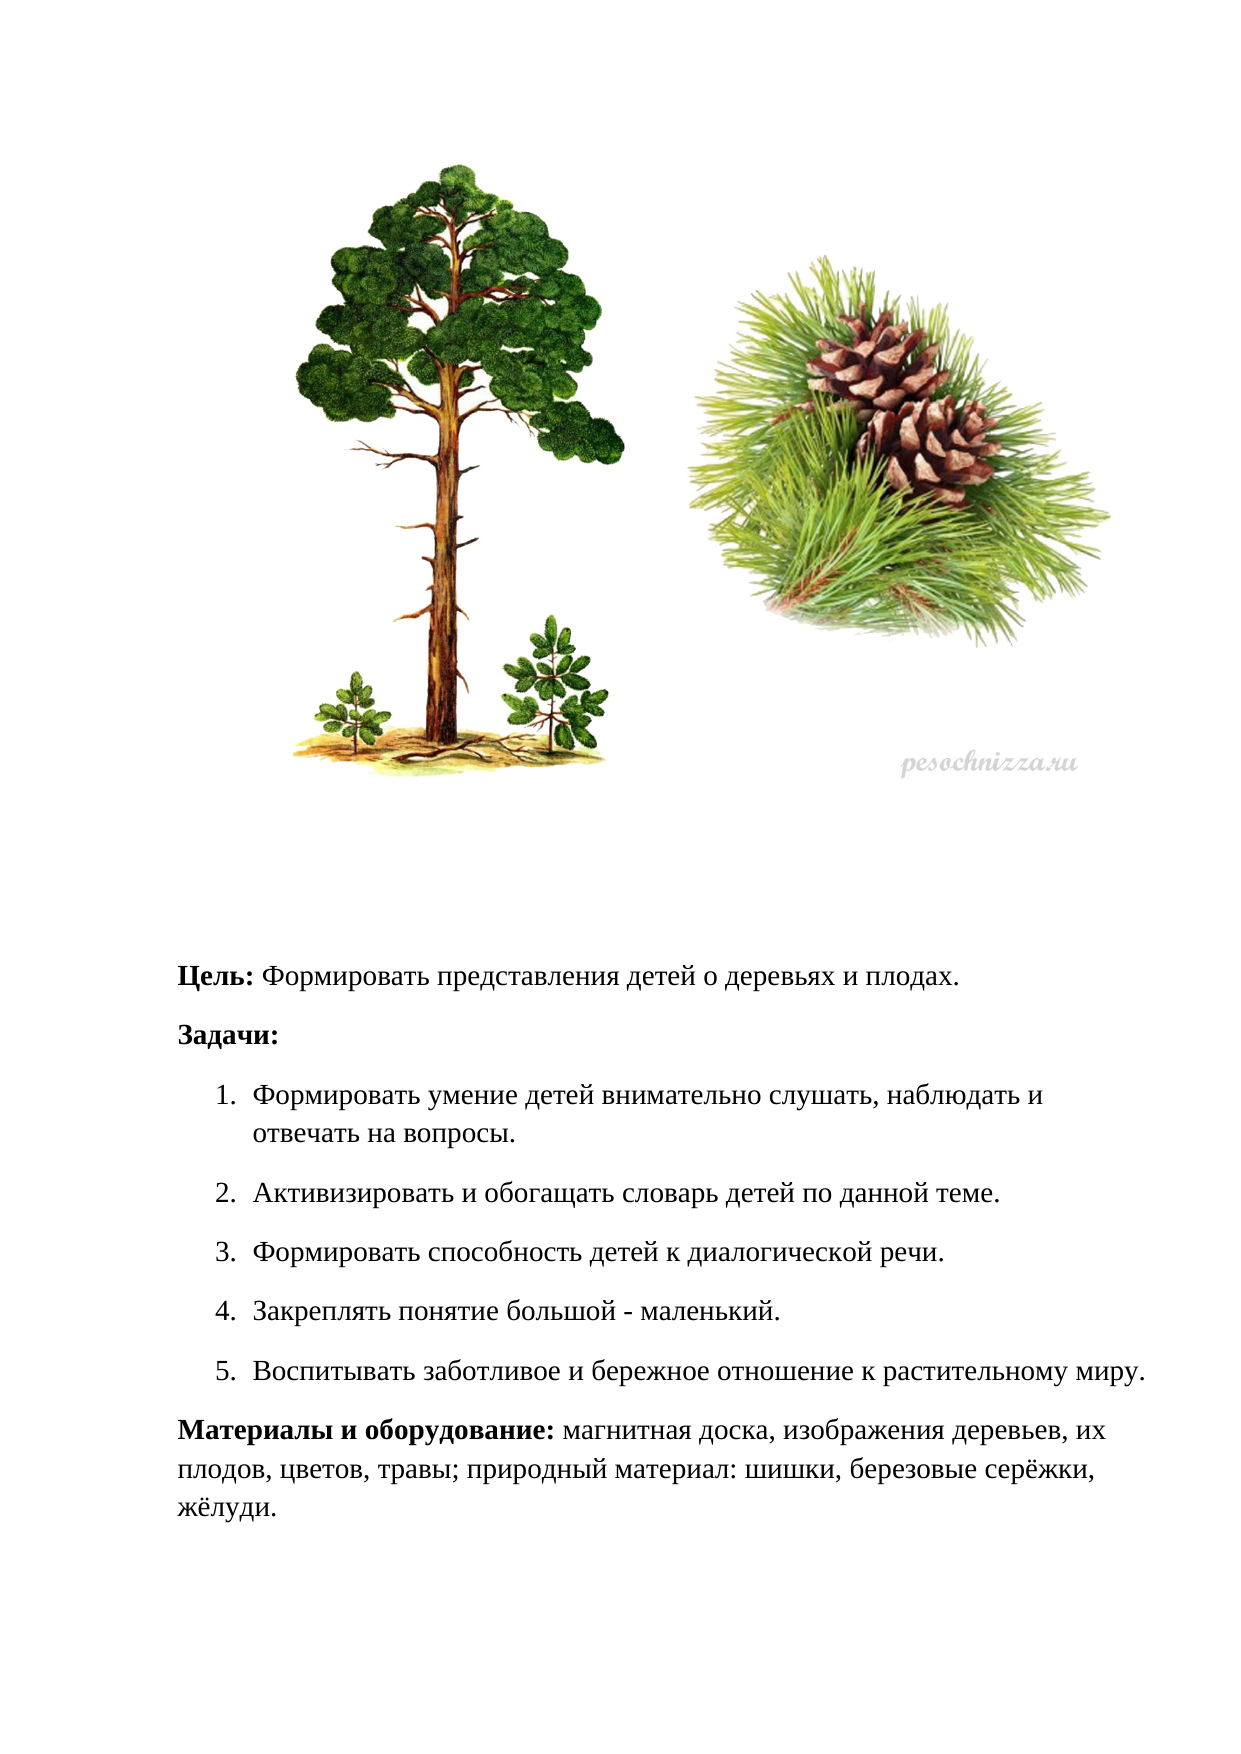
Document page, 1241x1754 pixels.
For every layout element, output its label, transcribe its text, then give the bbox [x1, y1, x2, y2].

list Формировать способность детей к диалогической речи. [215, 1234, 1152, 1268]
text Цель: Формировать представления детей о деревьях и плодах. [177, 958, 1152, 992]
list Активизировать и обогащать словарь детей по данной теме. [215, 1175, 1152, 1208]
text Материалы и оборудование: магнитная доска, изображения деревьев, их плодов, цветов, травы; природный материал: шишки, березовые серёжки, жёлуди. [177, 1412, 1152, 1523]
list Закреплять понятие большой - маленький. [215, 1293, 1152, 1327]
text Задачи: [177, 1017, 1152, 1051]
list Формировать умение детей внимательно слушать, наблюдать и отвечать на вопросы. [215, 1077, 1152, 1149]
picture [177, 118, 1152, 815]
list Воспитывать заботливое и бережное отношение к растительному миру. [215, 1353, 1152, 1386]
